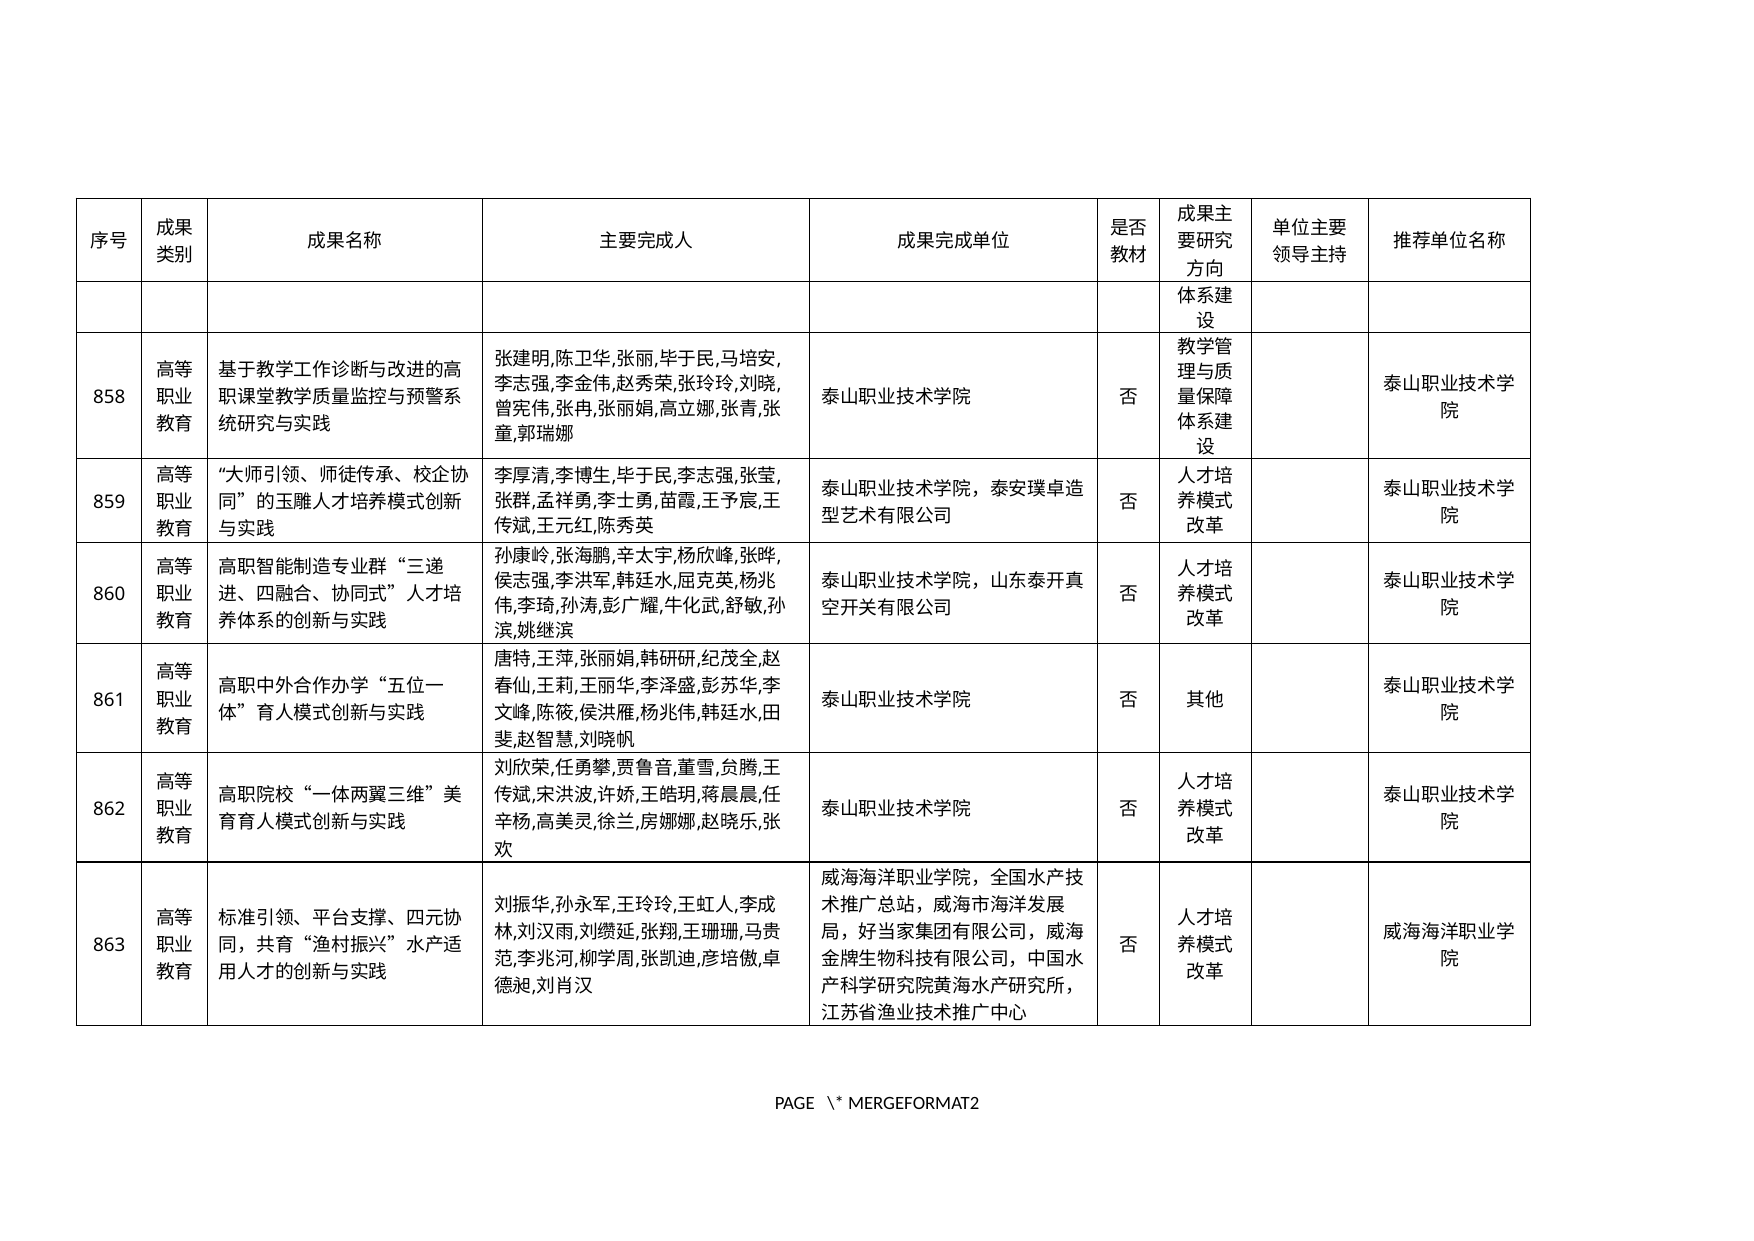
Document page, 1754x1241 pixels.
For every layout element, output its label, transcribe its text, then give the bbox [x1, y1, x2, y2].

table_header 成果类别 [142, 199, 207, 281]
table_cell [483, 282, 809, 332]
table_header 成果完成单位 [810, 199, 1097, 281]
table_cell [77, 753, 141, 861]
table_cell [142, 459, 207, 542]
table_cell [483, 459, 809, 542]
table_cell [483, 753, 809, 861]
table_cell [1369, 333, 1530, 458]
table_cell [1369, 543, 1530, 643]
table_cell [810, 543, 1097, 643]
table_header 推荐单位名称 [1369, 199, 1530, 281]
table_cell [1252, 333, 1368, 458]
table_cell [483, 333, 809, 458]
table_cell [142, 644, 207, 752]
table_header 是否教材 [1098, 199, 1159, 281]
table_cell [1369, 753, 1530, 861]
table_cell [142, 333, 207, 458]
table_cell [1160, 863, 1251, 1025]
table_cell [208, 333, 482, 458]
table_header 成果名称 [208, 199, 482, 281]
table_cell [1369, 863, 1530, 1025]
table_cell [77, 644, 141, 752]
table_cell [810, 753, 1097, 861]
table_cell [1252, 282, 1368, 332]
table_header 成果主要研究方向 [1160, 199, 1251, 281]
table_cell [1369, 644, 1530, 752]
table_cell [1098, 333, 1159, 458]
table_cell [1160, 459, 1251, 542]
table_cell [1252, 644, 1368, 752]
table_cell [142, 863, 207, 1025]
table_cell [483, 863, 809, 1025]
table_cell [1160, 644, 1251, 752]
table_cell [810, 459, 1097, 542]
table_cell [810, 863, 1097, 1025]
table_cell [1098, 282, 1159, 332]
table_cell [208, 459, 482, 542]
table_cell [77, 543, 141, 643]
table_header 单位主要 领导主持 [1252, 199, 1368, 281]
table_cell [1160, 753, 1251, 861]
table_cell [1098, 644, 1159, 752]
table_header 主要完成人 [483, 199, 809, 281]
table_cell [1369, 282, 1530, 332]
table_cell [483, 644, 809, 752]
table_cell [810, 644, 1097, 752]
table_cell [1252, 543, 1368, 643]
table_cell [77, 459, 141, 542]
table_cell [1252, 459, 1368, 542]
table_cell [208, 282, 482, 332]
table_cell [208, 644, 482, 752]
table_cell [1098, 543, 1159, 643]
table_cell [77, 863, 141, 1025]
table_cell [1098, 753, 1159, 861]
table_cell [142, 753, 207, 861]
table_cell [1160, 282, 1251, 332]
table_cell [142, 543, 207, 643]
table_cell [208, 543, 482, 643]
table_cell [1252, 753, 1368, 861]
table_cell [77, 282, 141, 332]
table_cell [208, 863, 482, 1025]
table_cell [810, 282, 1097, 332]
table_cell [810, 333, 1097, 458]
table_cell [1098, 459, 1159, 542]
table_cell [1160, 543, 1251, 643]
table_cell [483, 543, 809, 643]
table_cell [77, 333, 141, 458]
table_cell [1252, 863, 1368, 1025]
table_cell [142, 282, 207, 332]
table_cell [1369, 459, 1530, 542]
table_header 序号 [77, 199, 141, 281]
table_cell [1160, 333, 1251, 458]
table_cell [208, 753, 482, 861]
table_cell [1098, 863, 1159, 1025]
